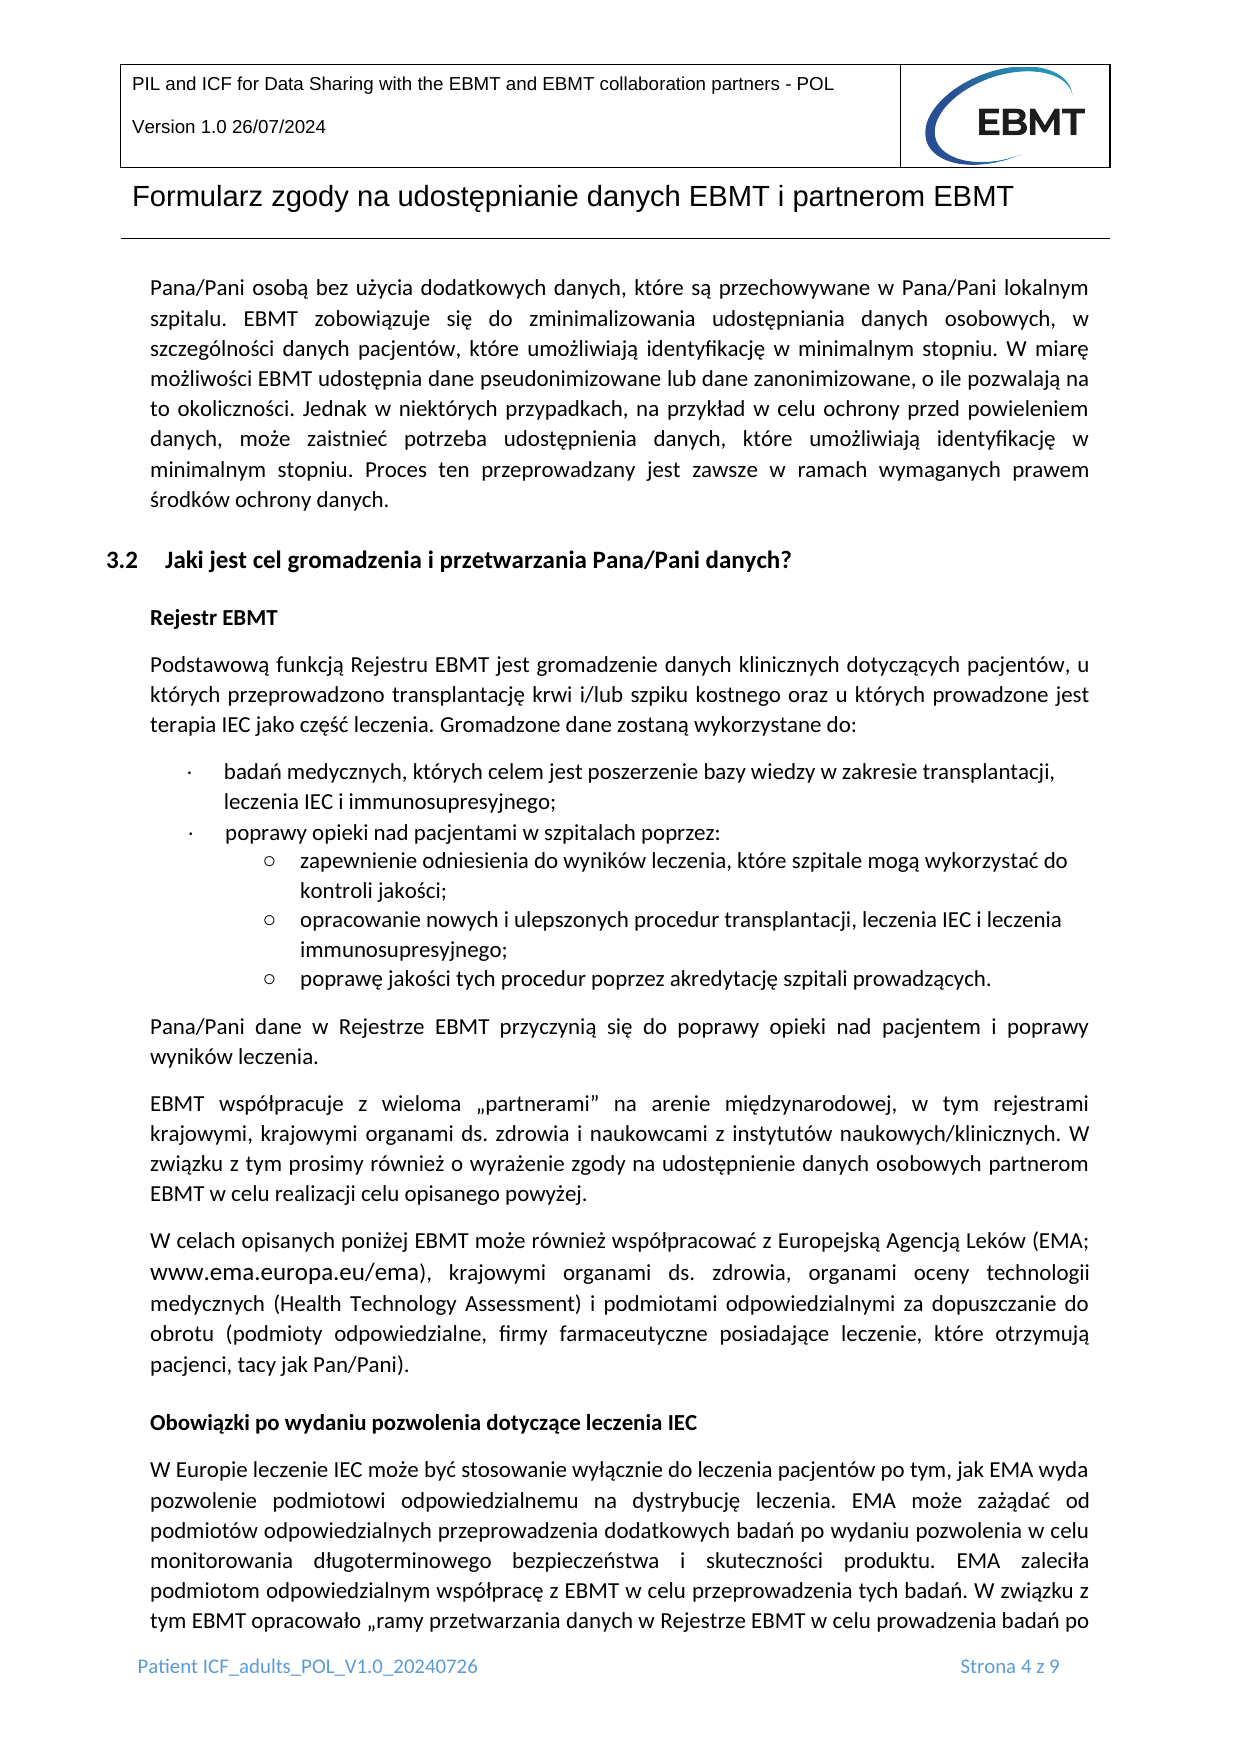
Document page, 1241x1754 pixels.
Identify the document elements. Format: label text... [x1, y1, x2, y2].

list poprawę jakości tych procedur poprzez akredytację szpitali prowadzących. [262, 964, 1105, 993]
text EBMT współpracuje z wieloma „partnerami” na arenie międzynarodowej, w tym rejestrami krajowymi, krajowymi organami ds. zdrowia i naukowcami z instytutów naukowych/klinicznych. W związku z tym prosimy również o wyrażenie zgody na udostępnienie danych osobowych partnerom EBMT w celu realizacji celu opisanego powyżej. [150, 1089, 1091, 1207]
text Pana/Pani osobą bez użycia dodatkowych danych, które są przechowywane w Pana/Pani lokalnym szpitalu. EBMT zobowiązuje się do zminimalizowania udostępniania danych osobowych, w szczególności danych pacjentów, które umożliwiają identyfikację w minimalnym stopniu. W miarę możliwości EBMT udostępnia dane pseudonimizowane lub dane zanonimizowane, o ile pozwalają na to okoliczności. Jednak w niektórych przypadkach, na przykład w celu ochrony przed powieleniem danych, może zaistnieć potrzeba udostępnienia danych, które umożliwiają identyfikację w minimalnym stopniu. Proces ten przeprowadzany jest zawsze w ramach wymaganych prawem środków ochrony danych. [150, 273, 1091, 513]
subtitle Jaki jest cel gromadzenia i przetwarzania Pana/Pani danych? [106, 544, 1105, 574]
list poprawy opieki nad pacjentami w szpitalach poprzez: [187, 818, 1105, 846]
text Podstawową funkcją Rejestru EBMT jest gromadzenie danych klinicznych dotyczących pacjentów, u których przeprowadzono transplantację krwi i/lub szpiku kostnego oraz u których prowadzone jest terapia IEC jako część leczenia. Gromadzone dane zostaną wykorzystane do: [150, 650, 1091, 738]
picture [925, 67, 1085, 165]
text Pana/Pani dane w Rejestrze EBMT przyczynią się do poprawy opieki nad pacjentem i poprawy wyników leczenia. [150, 1012, 1091, 1070]
list zapewnienie odniesienia do wyników leczenia, które szpitale mogą wykorzystać do kontroli jakości; [262, 846, 1090, 904]
subtitle Obowiązki po wydaniu pozwolenia dotyczące leczenia IEC [150, 1408, 1105, 1437]
list opracowanie nowych i ulepszonych procedur transplantacji, leczenia IEC i leczenia immunosupresyjnego; [262, 905, 1090, 963]
list badań medycznych, których celem jest poszerzenie bazy wiedzy w zakresie transplantacji, leczenia IEC i immunosupresyjnego; [186, 757, 1091, 816]
text W celach opisanych poniżej EBMT może również współpracować z Europejską Agencją Leków (EMA; www.ema.europa.eu/ema), krajowymi organami ds. zdrowia, organami oceny technologii medycznych (Health Technology Assessment) i podmiotami odpowiedzialnymi za dopuszczanie do obrotu (podmioty odpowiedzialne, firmy farmaceutyczne posiadające leczenie, które otrzymują pacjenci, tacy jak Pan/Pani). [150, 1226, 1091, 1378]
subtitle Rejestr EBMT [150, 603, 1105, 631]
